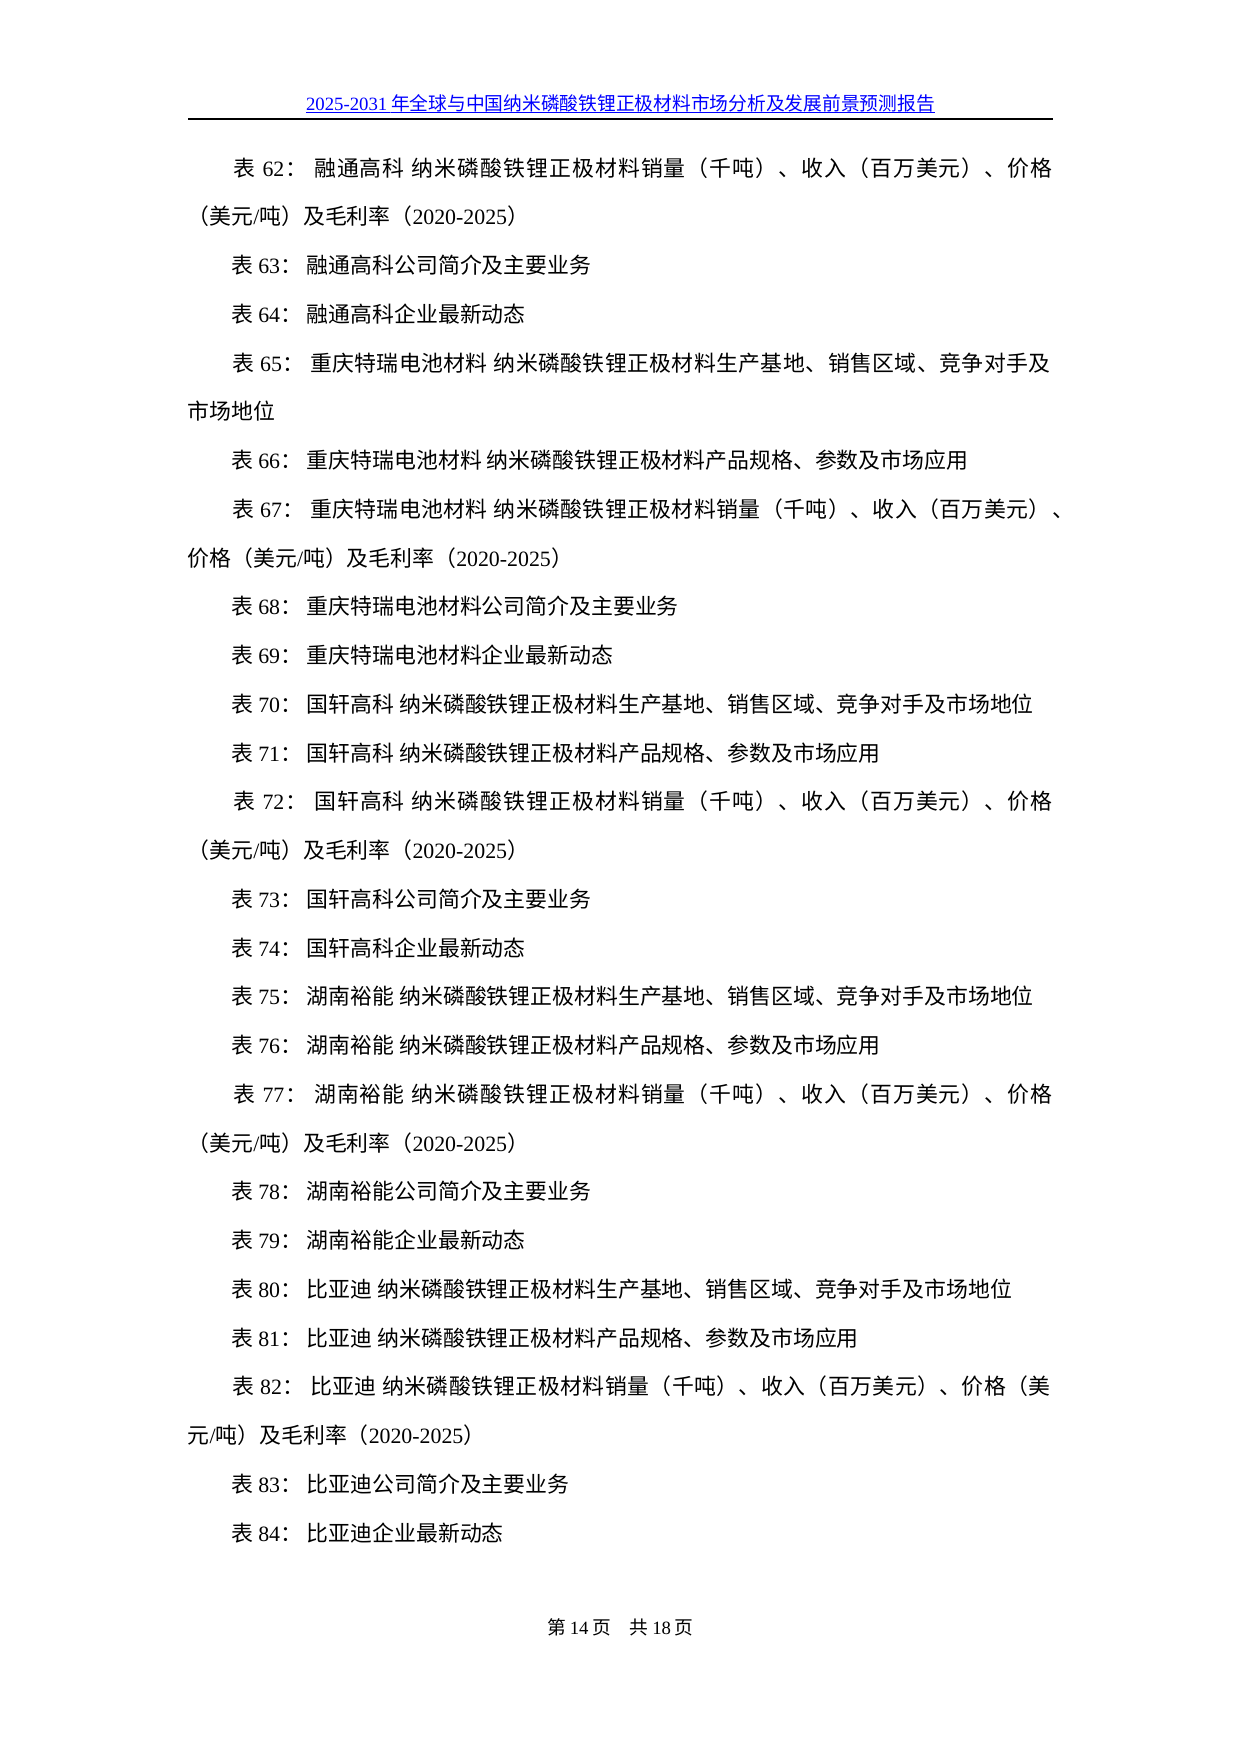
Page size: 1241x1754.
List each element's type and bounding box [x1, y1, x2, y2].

text [187, 150, 1053, 1548]
